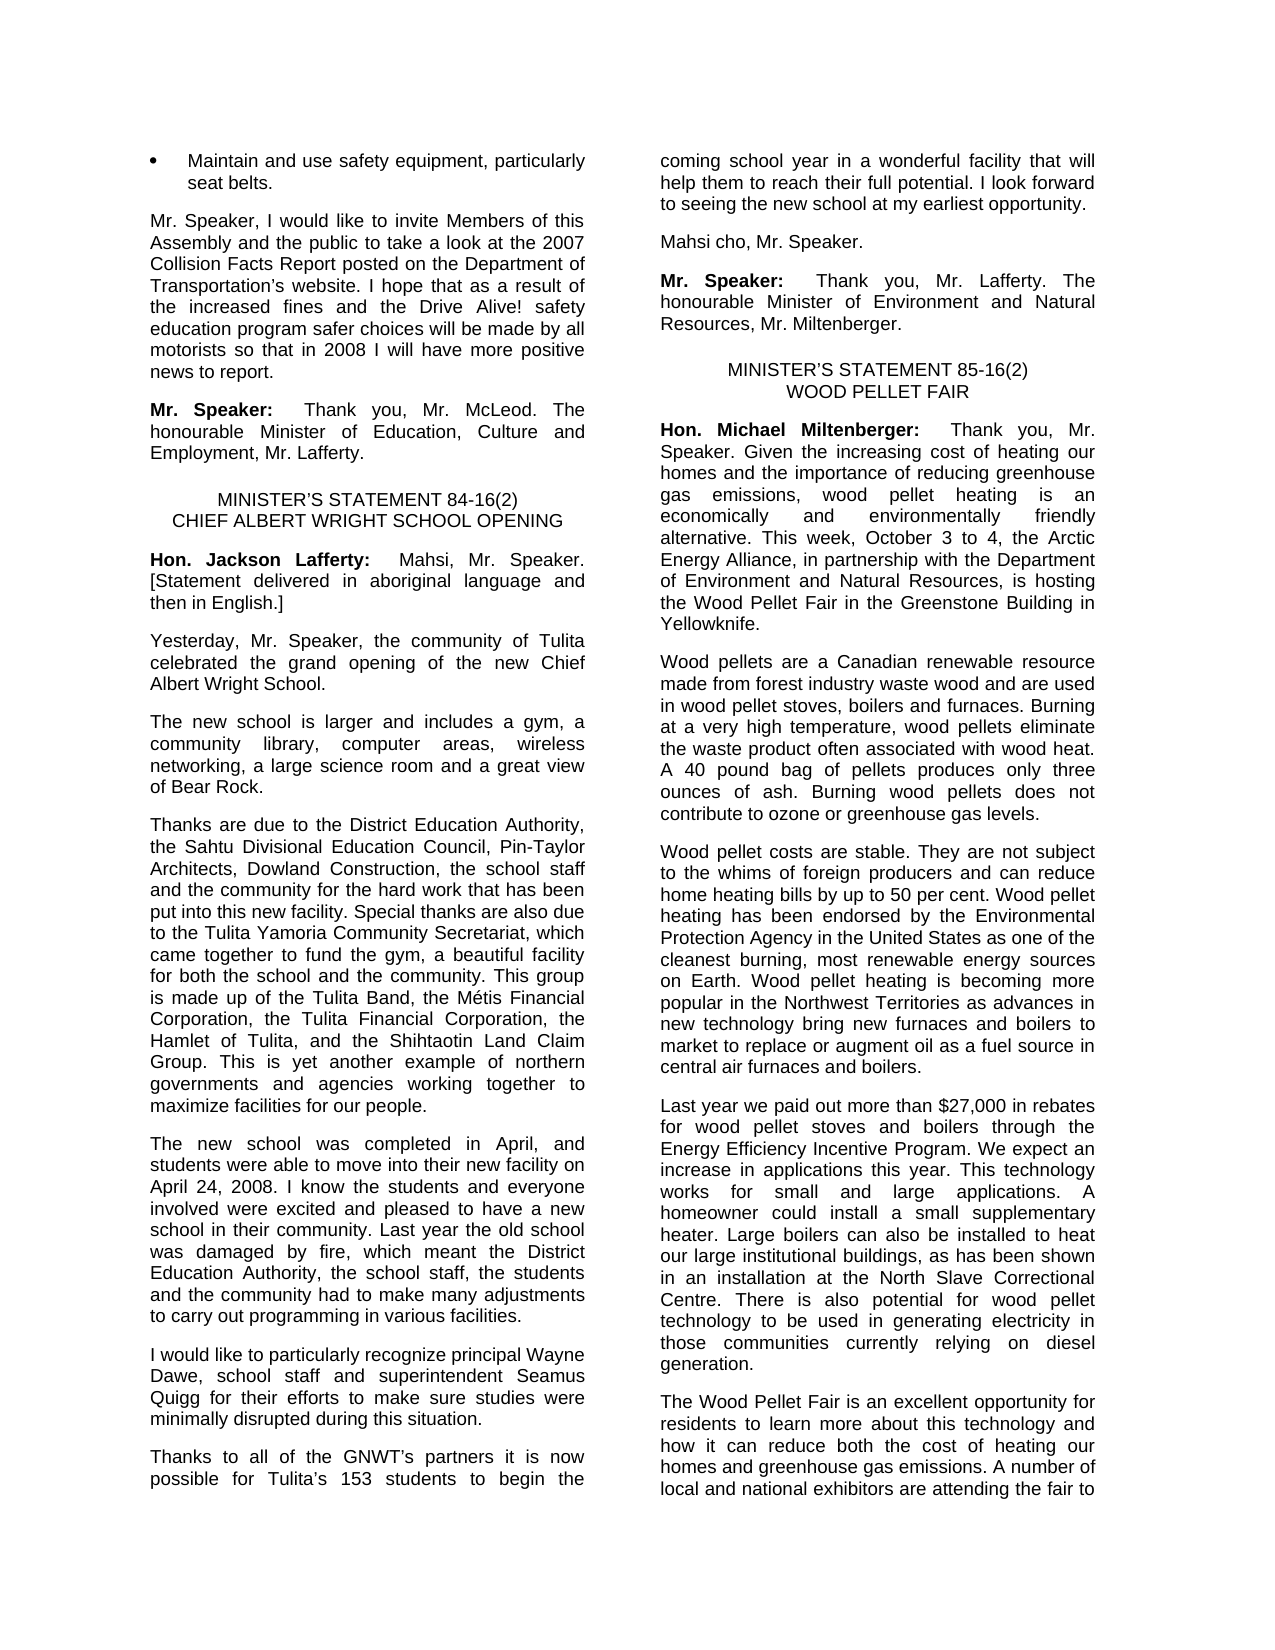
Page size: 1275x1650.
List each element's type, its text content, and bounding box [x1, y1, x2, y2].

subtitle Minister’s Statement 84-16(2) Chief Albert Wright School Opening [150, 489, 585, 532]
subtitle Minister’s Statement 85-16(2) Wood Pellet Fair [660, 359, 1095, 402]
text I would like to particularly recognize principal Wayne Dawe, school staff and superintendent Seamus Quigg for their efforts to make sure studies were minimally disrupted during this situation. [150, 1343, 585, 1430]
text Wood pellet costs are stable. They are not subject to the whims of foreign producers and can reduce home heating bills by up to 50 per cent. Wood pellet heating has been endorsed by the Environmental Protection Agency in the United States as one of the cleanest burning, most renewable energy sources on Earth. Wood pellet heating is becoming more popular in the Northwest Territories as advances in new technology bring new furnaces and boilers to market to replace or augment oil as a fuel source in central air furnaces and boilers. [660, 841, 1095, 1078]
text Thanks to all of the GNWT’s partners it is now possible for Tulita’s 153 students to begin the coming school year in a wonderful facility that will help them to reach their full potential. I look forward to seeing the new school at my earliest opportunity. [660, 150, 1095, 215]
text Hon. Jackson Lafferty: Mahsi, Mr. Speaker. [Statement delivered in aboriginal language and then in English.] [150, 548, 585, 613]
text The new school is larger and includes a gym, a community library, computer areas, wireless networking, a large science room and a great view of Bear Rock. [150, 711, 585, 797]
text The new school was completed in April, and students were able to move into their new facility on April 24, 2008. I know the students and everyone involved were excited and pleased to have a new school in their community. Last year the old school was damaged by fire, which meant the District Education Authority, the school staff, the students and the community had to make many adjustments to carry out programming in various facilities. [150, 1133, 585, 1327]
text Thanks to all of the GNWT’s partners it is now possible for Tulita’s 153 students to begin the coming school year in a wonderful facility that will help them to reach their full potential. I look forward to seeing the new school at my earliest opportunity. [150, 1446, 585, 1489]
text Yesterday, Mr. Speaker, the community of Tulita celebrated the grand opening of the new Chief Albert Wright School. [150, 630, 585, 694]
text Hon. Michael Miltenberger: Thank you, Mr. Speaker. Given the increasing cost of heating our homes and the importance of reducing greenhouse gas emissions, wood pellet heating is an economically and environmentally friendly alternative. This week, October 3 to 4, the Arctic Energy Alliance, in partnership with the Department of Environment and Natural Resources, is hosting the Wood Pellet Fair in the Greenstone Building in Yellowknife. [660, 419, 1095, 635]
text Mr. Speaker: Thank you, Mr. Lafferty. The honourable Minister of Environment and Natural Resources, Mr. Miltenberger. [660, 269, 1095, 334]
text Mahsi cho, Mr. Speaker. [660, 231, 1095, 253]
text Mr. Speaker: Thank you, Mr. McLeod. The honourable Minister of Education, Culture and Employment, Mr. Lafferty. [150, 399, 585, 464]
text Wood pellets are a Canadian renewable resource made from forest industry waste wood and are used in wood pellet stoves, boilers and furnaces. Burning at a very high temperature, wood pellets eliminate the waste product often associated with wood heat. A 40 pound bag of pellets produces only three ounces of ash. Burning wood pellets does not contribute to ozone or greenhouse gas levels. [660, 651, 1095, 824]
text Last year we paid out more than $27,000 in rebates for wood pellet stoves and boilers through the Energy Efficiency Incentive Program. We expect an increase in applications this year. This technology works for small and large applications. A homeowner could install a small supplementary heater. Large boilers can also be installed to heat our large institutional buildings, as has been shown in an installation at the North Slave Correctional Centre. There is also potential for wood pellet technology to be used in generating electricity in those communities currently relying on diesel generation. [660, 1094, 1095, 1375]
text Mr. Speaker, I would like to invite Members of this Assembly and the public to take a look at the 2007 Collision Facts Report posted on the Department of Transportation’s website. I hope that as a result of the increased fines and the Drive Alive! safety education program safer choices will be made by all motorists so that in 2008 I will have more positive news to report. [150, 210, 585, 382]
text Thanks are due to the District Education Authority, the Sahtu Divisional Education Council, Pin-Taylor Architects, Dowland Construction, the school staff and the community for the hard work that has been put into this new facility. Special thanks are also due to the Tulita Yamoria Community Secretariat, which came together to fund the gym, a beautiful facility for both the school and the community. This group is made up of the Tulita Band, the Métis Financial Corporation, the Tulita Financial Corporation, the Hamlet of Tulita, and the Shihtaotin Land Claim Group. This is yet another example of northern governments and agencies working together to maximize facilities for our people. [150, 814, 585, 1116]
list Maintain and use safety equipment, particularly seat belts. [150, 150, 585, 193]
